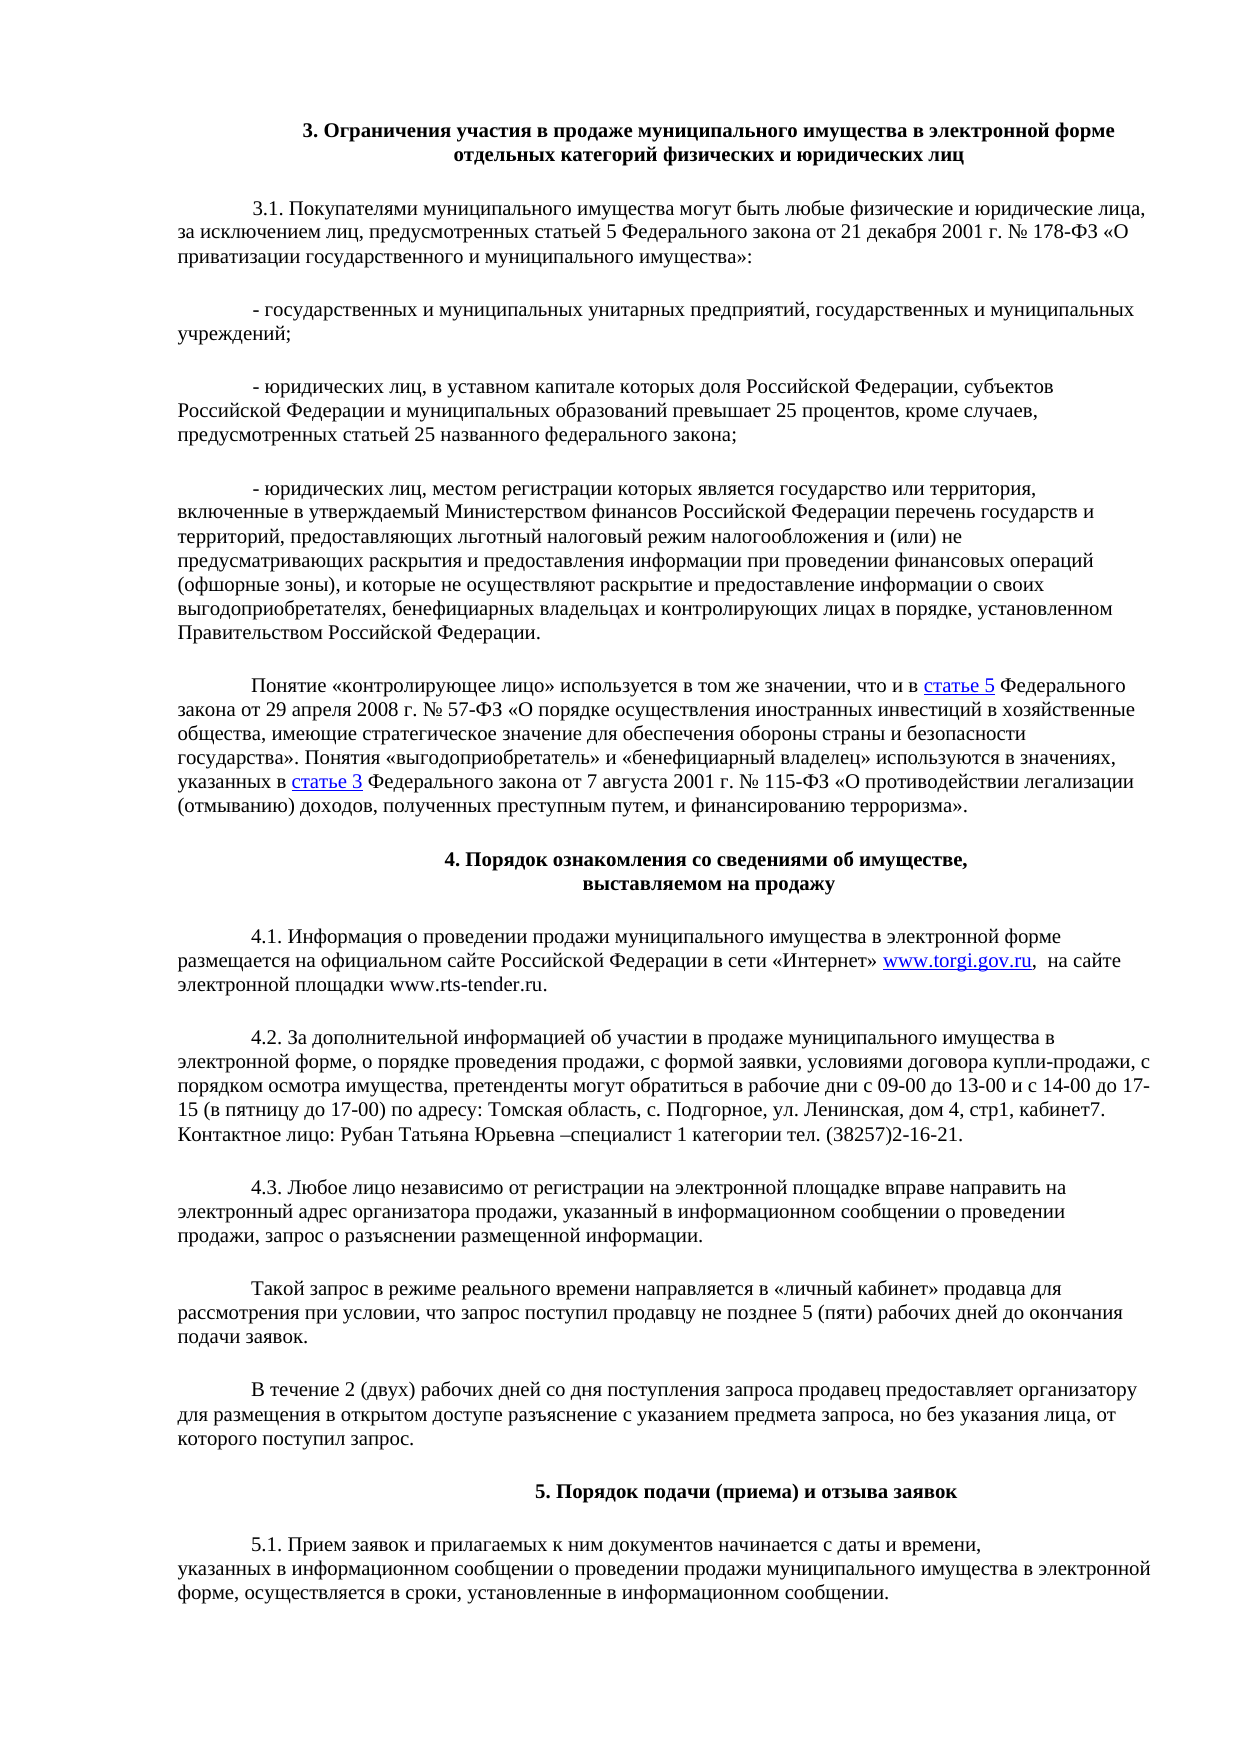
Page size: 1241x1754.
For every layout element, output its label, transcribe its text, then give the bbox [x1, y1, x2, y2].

text 5. Порядок подачи (приема) и отзыва заявок [341, 1479, 1152, 1503]
text - государственных и муниципальных унитарных предприятий, государственных и муниципальных учреждений; [177, 297, 1152, 345]
text 3.1. Покупателями муниципального имущества могут быть любые физические и юридические лица, за исключением лиц, предусмотренных статьей 5 Федерального закона от 21 декабря 2001 г. № 178-ФЗ «О приватизации государственного и муниципального имущества»: [177, 195, 1152, 268]
text 4.2. За дополнительной информацией об участии в продаже муниципального имущества в электронной форме, о порядке проведения продажи, с формой заявки, условиями договора купли-продажи, с порядком осмотра имущества, претенденты могут обратиться в рабочие дни с 09-00 до 13-00 и с 14-00 до 17-15 (в пятницу до 17-00) по адресу: Томская область, с. Подгорное, ул. Ленинская, дом 4, стр1, кабинет7. Контактное лицо: Рубан Татьяна Юрьевна –специалист 1 категории тел. (38257)2-16-21. [177, 1025, 1152, 1146]
text 4.3. Любое лицо независимо от регистрации на электронной площадке вправе направить на электронный адрес организатора продажи, указанный в информационном сообщении о проведении продажи, запрос о разъяснении размещенной информации. [177, 1175, 1152, 1247]
text Такой запрос в режиме реального времени направляется в «личный кабинет» продавца для рассмотрения при условии, что запрос поступил продавцу не позднее 5 (пяти) рабочих дней до окончания подачи заявок. [177, 1276, 1152, 1348]
text - юридических лиц, в уставном капитале которых доля Российской Федерации, субъектов Российской Федерации и муниципальных образований превышает 25 процентов, кроме случаев, предусмотренных статьей 25 названного федерального закона; [177, 374, 1152, 446]
text 4. Порядок ознакомления со сведениями об имуществе, выставляемом на продажу [266, 847, 1152, 895]
text 3. Ограничения участия в продаже муниципального имущества в электронной форме отдельных категорий физических и юридических лиц [266, 118, 1152, 166]
text 5.1. Прием заявок и прилагаемых к ним документов начинается с даты и времени, указанных в информационном сообщении о проведении продажи муниципального имущества в электронной форме, осуществляется в сроки, установленные в информационном сообщении. [177, 1532, 1152, 1604]
text - юридических лиц, местом регистрации которых является государство или территория, включенные в утверждаемый Министерством финансов Российской Федерации перечень государств и территорий, предоставляющих льготный налоговый режим налогообложения и (или) не предусматривающих раскрытия и предоставления информации при проведении финансовых операций (офшорные зоны), и которые не осуществляют раскрытие и предоставление информации о своих выгодоприобретателях, бенефициарных владельцах и контролирующих лицах в порядке, установленном Правительством Российской Федерации. [177, 475, 1152, 644]
text 4.1. Информация о проведении продажи муниципального имущества в электронной форме размещается на официальном сайте Российской Федерации в сети «Интернет» www.torgi.gov.ru, на сайте электронной площадки www.rts-tender.ru. [177, 924, 1152, 996]
text Понятие «контролирующее лицо» используется в том же значении, что и в статье 5 Федерального закона от 29 апреля 2008 г. № 57-ФЗ «О порядке осуществления иностранных инвестиций в хозяйственные общества, имеющие стратегическое значение для обеспечения обороны страны и безопасности государства». Понятия «выгодоприобретатель» и «бенефициарный владелец» используются в значениях, указанных в статье 3 Федерального закона от 7 августа 2001 г. № 115-ФЗ «О противодействии легализации (отмыванию) доходов, полученных преступным путем, и финансированию терроризма». [177, 673, 1152, 817]
text В течение 2 (двух) рабочих дней со дня поступления запроса продавец предоставляет организатору для размещения в открытом доступе разъяснение с указанием предмета запроса, но без указания лица, от которого поступил запрос. [177, 1377, 1152, 1449]
